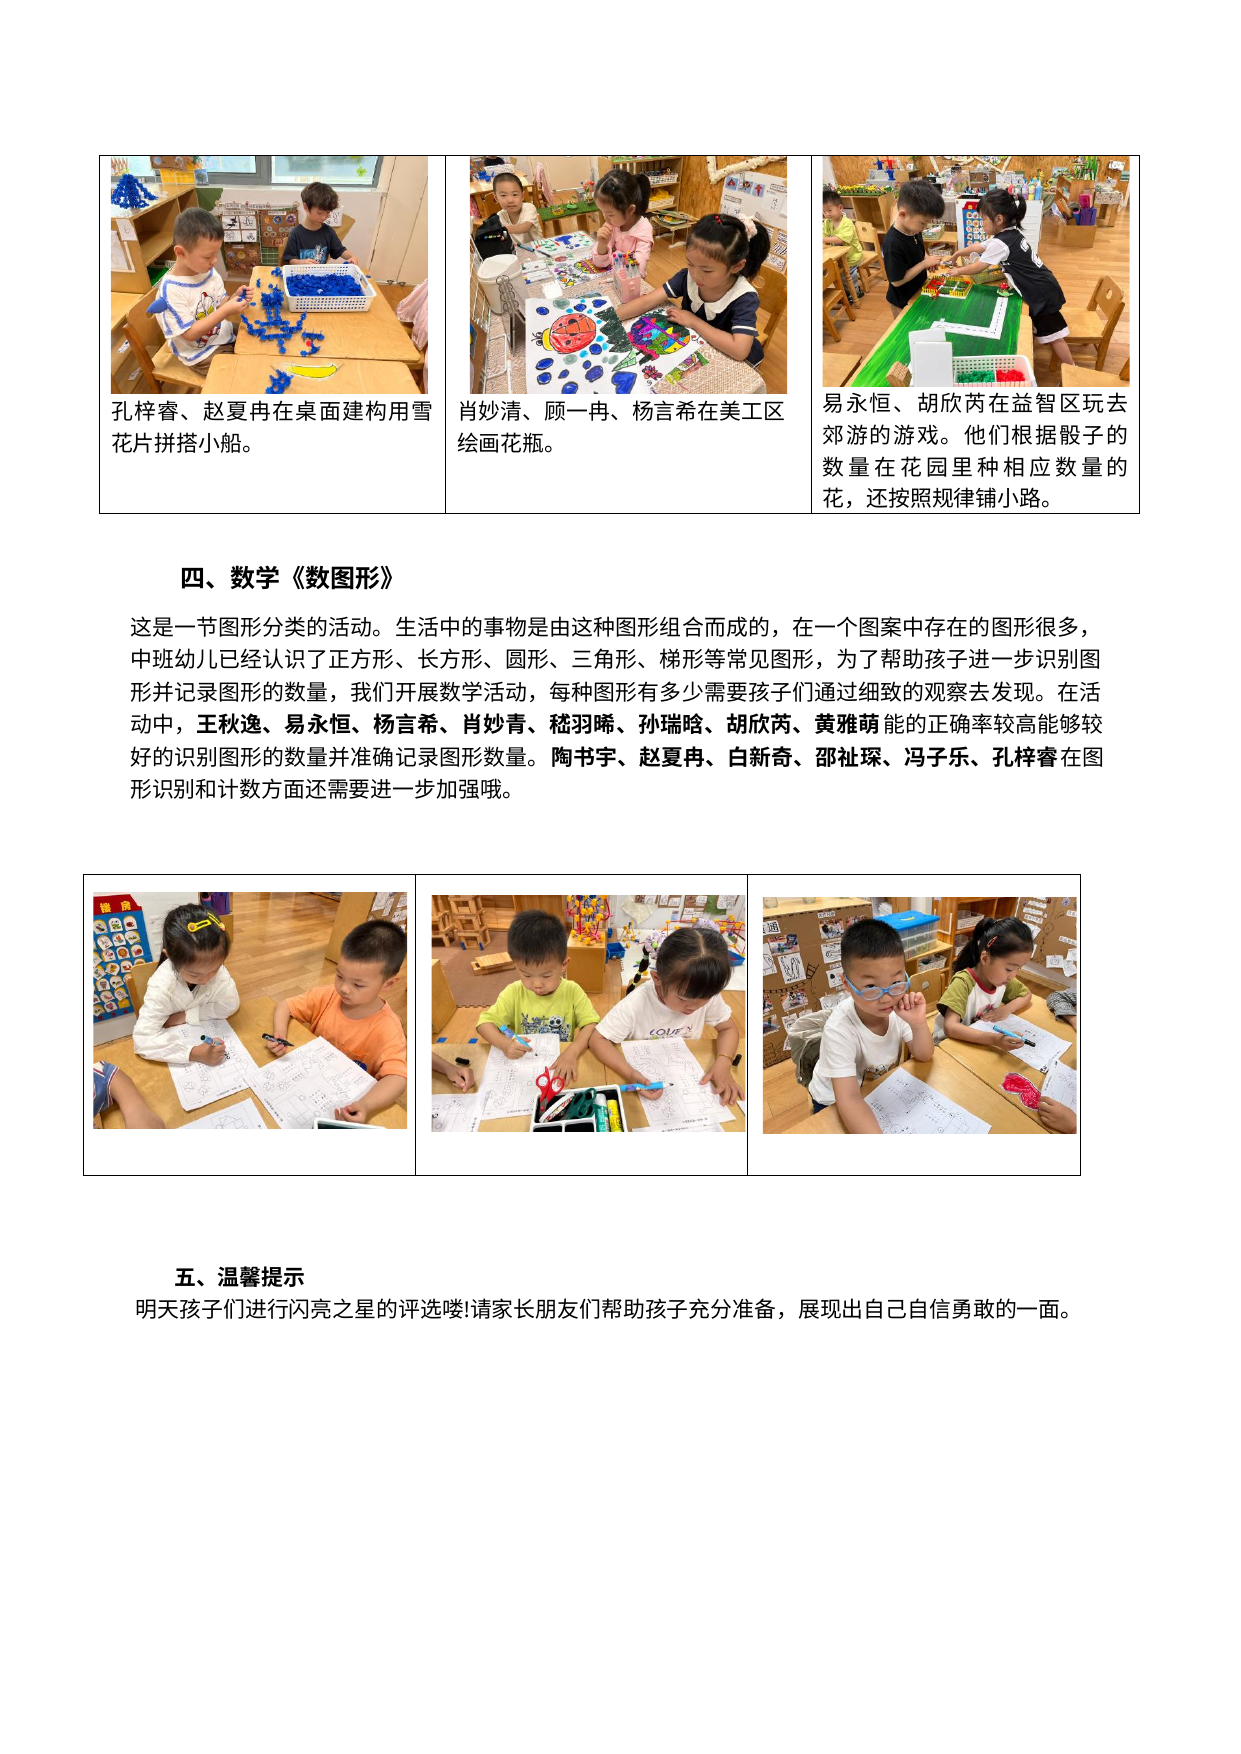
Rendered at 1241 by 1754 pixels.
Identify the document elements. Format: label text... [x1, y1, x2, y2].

picture [822, 156, 1130, 387]
table_header [84, 875, 415, 1175]
table_header 孔梓睿、赵夏冉在桌面建构用雪花片拼搭小船。 [100, 156, 445, 513]
picture [110, 156, 428, 394]
table_header [416, 875, 747, 1175]
picture [763, 897, 1074, 1132]
table_header 易永恒、胡欣芮在益智区玩去郊游的游戏。他们根据骰子的数量在花园里种相应数量的花，还按照规律铺小路。 [812, 156, 1139, 513]
list 数学《数图形》 [130, 514, 1104, 609]
list 明天孩子们进行闪亮之星的评选喽!请家长朋友们帮助孩子充分准备，展现出自己自信勇敢的一面。 [130, 1292, 1104, 1324]
table_header 肖妙清、顾一冉、杨言希在美工区绘画花瓶。 [446, 156, 811, 513]
picture [469, 156, 788, 394]
picture [94, 892, 405, 1128]
picture [432, 895, 743, 1130]
list 五、温馨提示 [130, 1259, 1104, 1292]
text 这是一节图形分类的活动。生活中的事物是由这种图形组合而成的，在一个图案中存在的图形很多，中班幼儿已经认识了正方形、长方形、圆形、三角形、梯形等常见图形，为了帮助孩子进一步识别图形并记录图形的数量，我们开展数学活动，每种图形有多少需要孩子们通过细致的观察去发现。在活动中，王秋逸、易永恒、杨言希、肖妙青、嵇羽晞、孙瑞晗、胡欣芮、黄雅萌能的正确率较高能够较好的识别图形的数量并准确记录图形数量。陶书宇、赵夏冉、白新奇、邵祉琛、冯子乐、孔梓睿在图形识别和计数方面还需要进一步加强哦。 [130, 609, 1104, 804]
table_header [748, 875, 1080, 1175]
